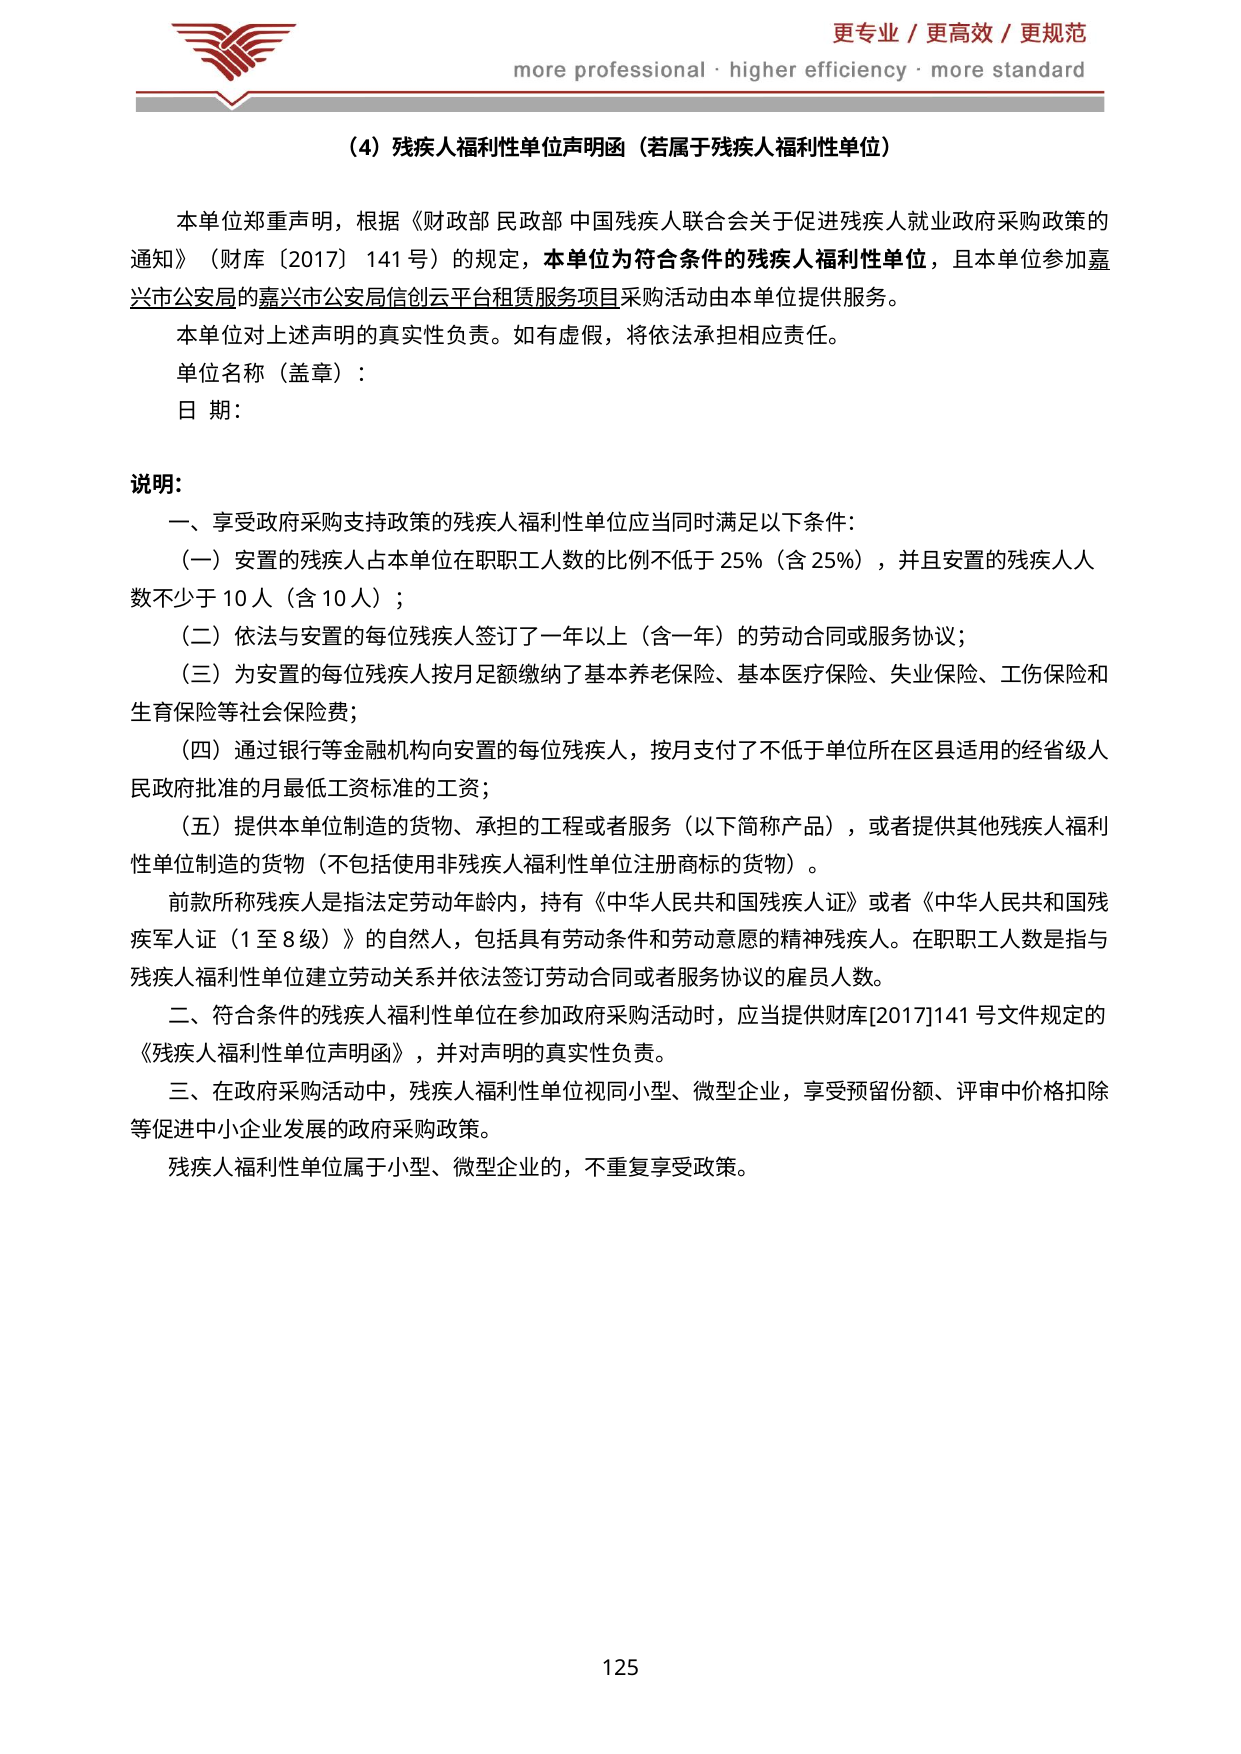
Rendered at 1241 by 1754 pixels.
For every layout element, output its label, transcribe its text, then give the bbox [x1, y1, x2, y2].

text 日 期： [130, 393, 948, 425]
text （二）依法与安置的每位残疾人签订了一年以上（含一年）的劳动合同或服务协议； [130, 619, 1110, 651]
text （五）提供本单位制造的货物、承担的工程或者服务（以下简称产品），或者提供其他残疾人福利性单位制造的货物（不包括使用非残疾人福利性单位注册商标的货物）。 [130, 809, 1110, 878]
picture [135, 0, 1105, 112]
text 说明： [130, 467, 1110, 499]
text 残疾人福利性单位属于小型、微型企业的，不重复享受政策。 [130, 1150, 1110, 1182]
text （四）通过银行等金融机构向安置的每位残疾人，按月支付了不低于单位所在区县适用的经省级人民政府批准的月最低工资标准的工资； [130, 733, 1110, 802]
text （一）安置的残疾人占本单位在职职工人数的比例不低于25%（含25%），并且安置的残疾人人数不少于10人（含10人）； [130, 543, 1110, 613]
text 二、符合条件的残疾人福利性单位在参加政府采购活动时，应当提供财库[2017]141号文件规定的《残疾人福利性单位声明函》，并对声明的真实性负责。 [130, 998, 1110, 1068]
text 本单位郑重声明，根据《财政部 民政部 中国残疾人联合会关于促进残疾人就业政府采购政策的通知》（财库〔2017〕 141号）的规定，本单位为符合条件的残疾人福利性单位，且本单位参加嘉兴市公安局的嘉兴市公安局信创云平台租赁服务项目采购活动由本单位提供服务。 [130, 204, 1110, 311]
text （4）残疾人福利性单位声明函（若属于残疾人福利性单位） [130, 130, 1110, 162]
text 前款所称残疾人是指法定劳动年龄内，持有《中华人民共和国残疾人证》或者《中华人民共和国残疾军人证（1至8级）》的自然人，包括具有劳动条件和劳动意愿的精神残疾人。在职职工人数是指与残疾人福利性单位建立劳动关系并依法签订劳动合同或者服务协议的雇员人数。 [130, 884, 1110, 992]
text 三、在政府采购活动中，残疾人福利性单位视同小型、微型企业，享受预留份额、评审中价格扣除等促进中小企业发展的政府采购政策。 [130, 1074, 1110, 1144]
text 单位名称（盖章）： [130, 356, 948, 387]
text （三）为安置的每位残疾人按月足额缴纳了基本养老保险、基本医疗保险、失业保险、工伤保险和生育保险等社会保险费； [130, 657, 1110, 727]
text 本单位对上述声明的真实性负责。如有虚假，将依法承担相应责任。 [130, 318, 1110, 349]
text 一、享受政府采购支持政策的残疾人福利性单位应当同时满足以下条件： [130, 505, 1110, 537]
